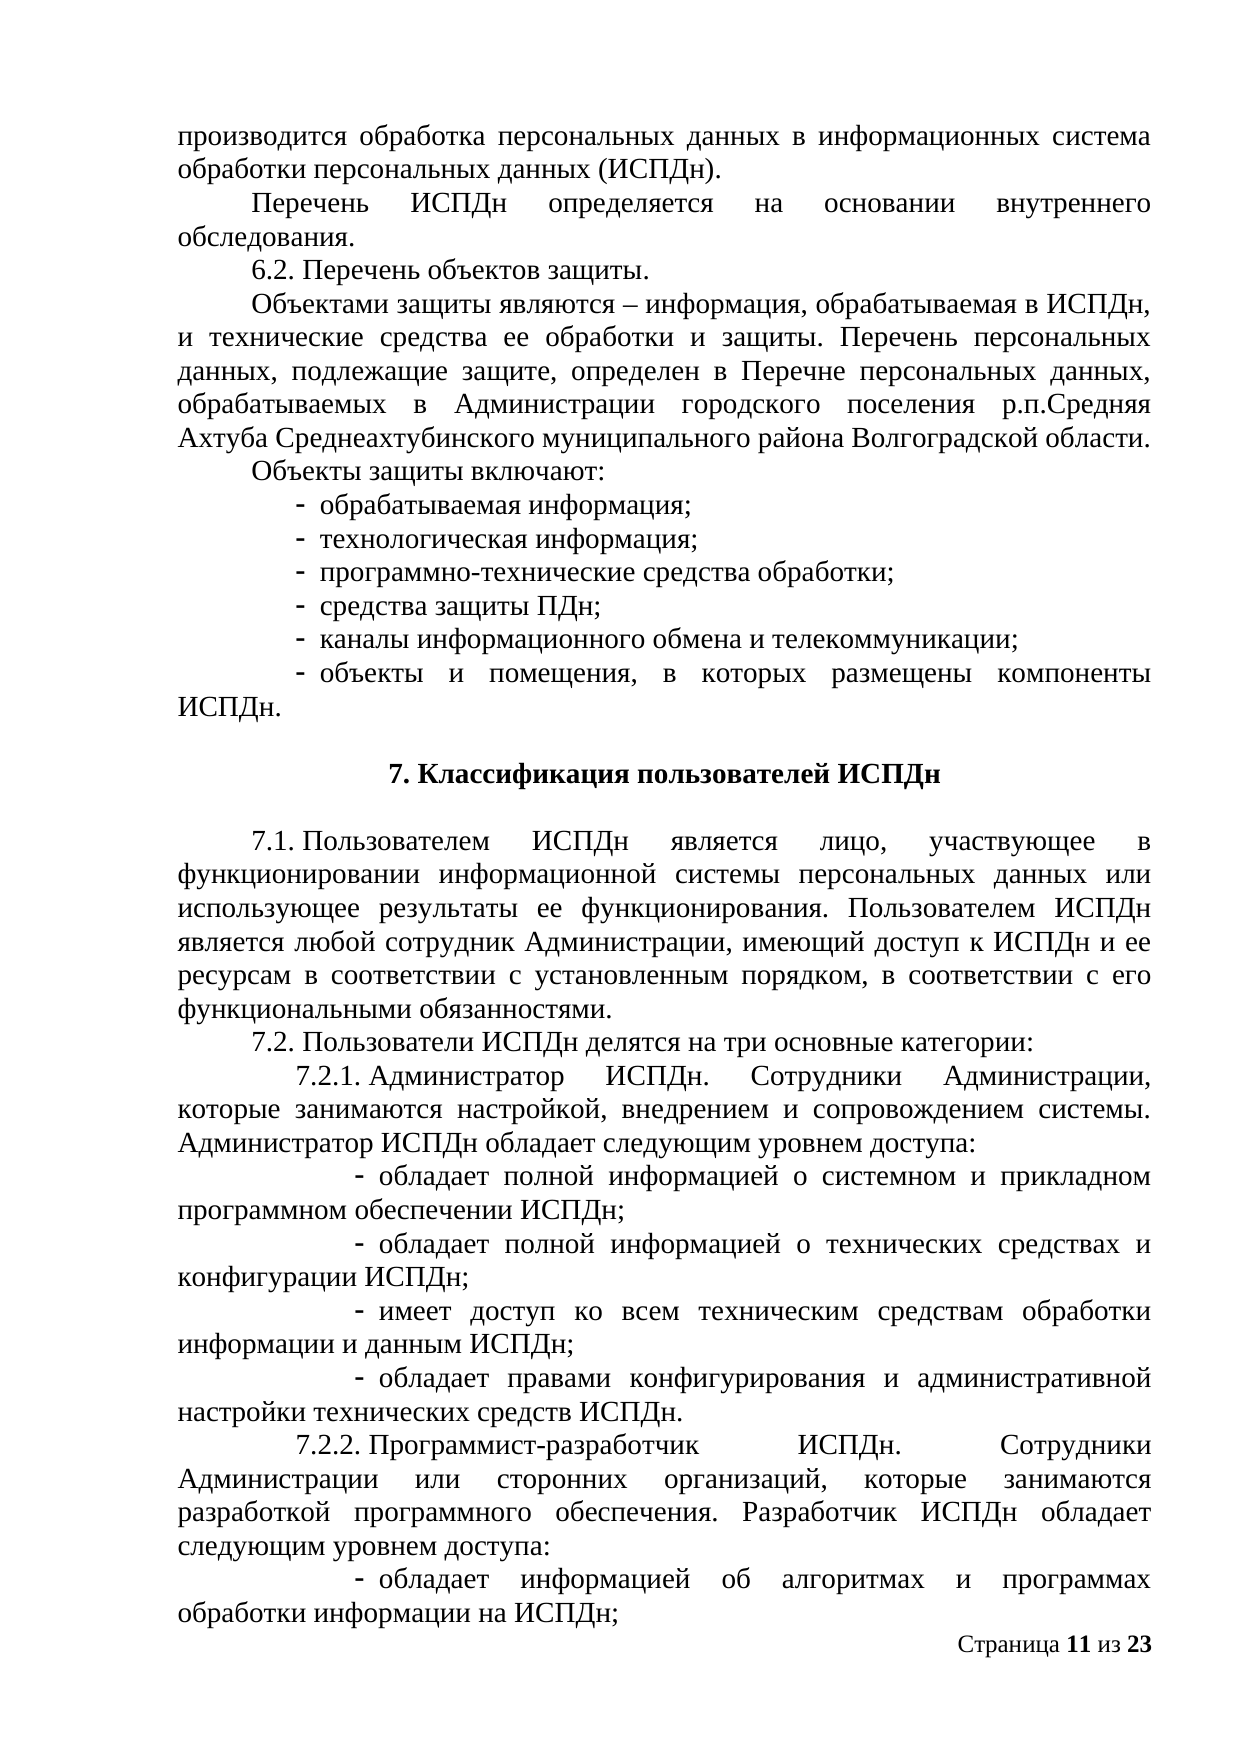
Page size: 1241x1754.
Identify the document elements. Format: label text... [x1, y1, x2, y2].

text Перечень ИСПДн определяется на основании внутреннего обследования. [177, 185, 1152, 252]
list Программист-разработчик ИСПДн. Сотрудники Администрации или сторонних организаций, которые занимаются разработкой программного обеспечения. Разработчик ИСПДн обладает следующим уровнем доступа: [177, 1427, 1152, 1561]
list технологическая информация; [177, 521, 1152, 554]
list обладает правами конфигурирования и административной настройки технических средств ИСПДн. [177, 1360, 1152, 1427]
list Перечень объектов защиты. [177, 252, 1152, 286]
list обрабатываемая информация; [177, 487, 1152, 521]
list имеет доступ ко всем техническим средствам обработки информации и данным ИСПДн; [177, 1293, 1152, 1360]
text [177, 118, 1152, 185]
list каналы информационного обмена и телекоммуникации; [177, 622, 1152, 655]
list Классификация пользователей ИСПДн [177, 756, 1152, 789]
list обладает полной информацией о технических средствах и конфигурации ИСПДн; [177, 1226, 1152, 1293]
list обладает информацией об алгоритмах и программах обработки информации на ИСПДн; [177, 1561, 1152, 1629]
list средства защиты ПДн; [177, 588, 1152, 622]
text Объекты защиты включают: [177, 453, 1152, 487]
list Пользователем ИСПДн является лицо, участвующее в функционировании информационной системы персональных данных или использующее результаты ее функционирования. Пользователем ИСПДн является любой сотрудник Администрации, имеющий доступ к ИСПДн и ее ресурсам в соответствии с установленным порядком, в соответствии с его функциональными обязанностями. [177, 823, 1152, 1024]
list программно-технические средства обработки; [177, 554, 1152, 588]
list Администратор ИСПДн. Сотрудники Администрации, которые занимаются настройкой, внедрением и сопровождением системы. Администратор ИСПДн обладает следующим уровнем доступа: [177, 1058, 1152, 1158]
list обладает полной информацией о системном и прикладном программном обеспечении ИСПДн; [177, 1158, 1152, 1226]
text Объектами защиты являются – информация, обрабатываемая в ИСПДн, и технические средства ее обработки и защиты. Перечень персональных данных, подлежащие защите, определен в Перечне персональных данных, обрабатываемых в Администрации городского поселения р.п.Средняя Ахтуба Среднеахтубинского муниципального района Волгоградской области. [177, 286, 1152, 453]
list объекты и помещения, в которых размещены компоненты ИСПДн. [177, 655, 1152, 722]
list Пользователи ИСПДн делятся на три основные категории: [177, 1024, 1152, 1058]
